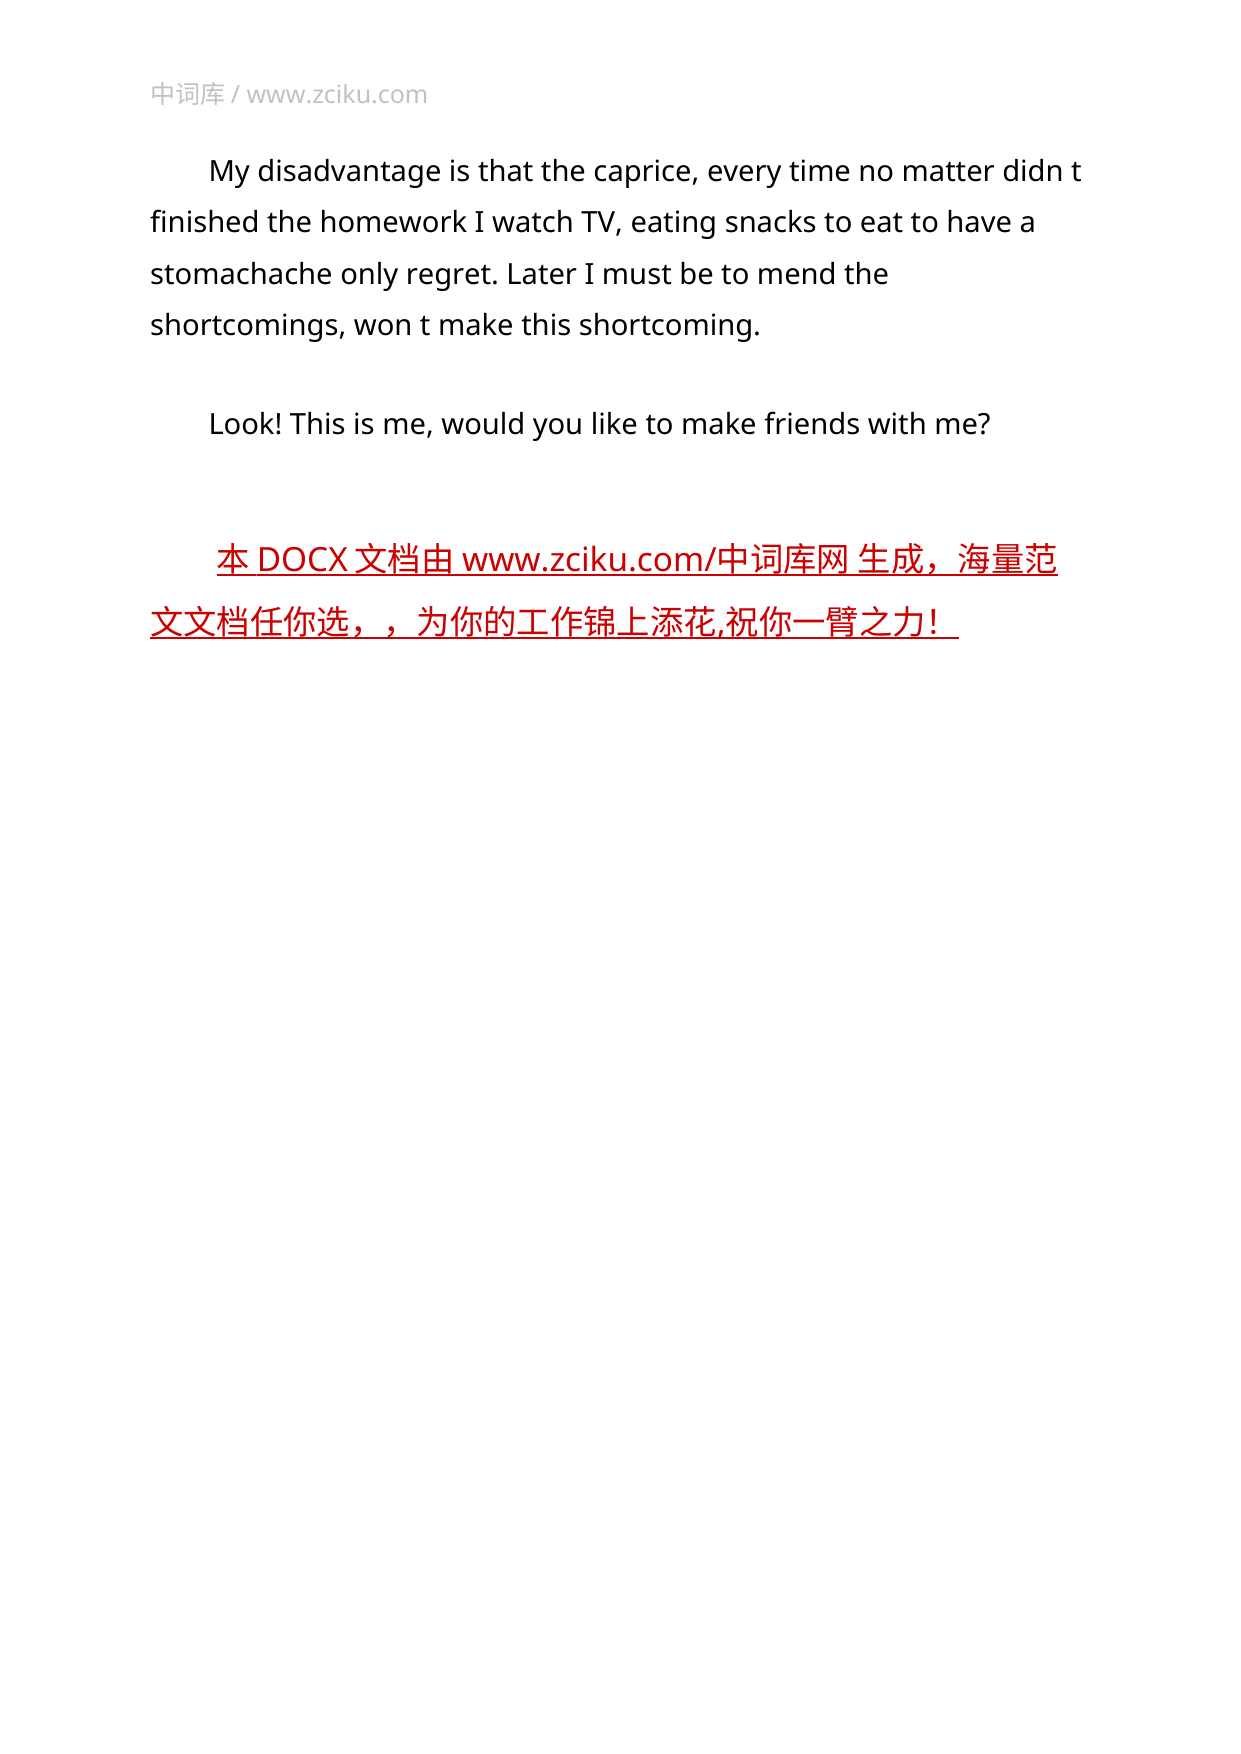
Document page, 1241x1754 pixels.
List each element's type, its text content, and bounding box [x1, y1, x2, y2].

text 本DOCX文档由 www.zciku.com/中词库网 生成，海量范文文档任你选，，为你的工作锦上添花,祝你一臂之力！ [150, 533, 1090, 644]
text My disadvantage is that the caprice, every time no matter didn t finished the homework I watch TV, eating snacks to eat to have a stomachache only regret. Later I must be to mend the shortcomings, won t make this shortcoming. [150, 150, 1090, 344]
text Look! This is me, would you like to make friends with me? [150, 403, 1090, 443]
